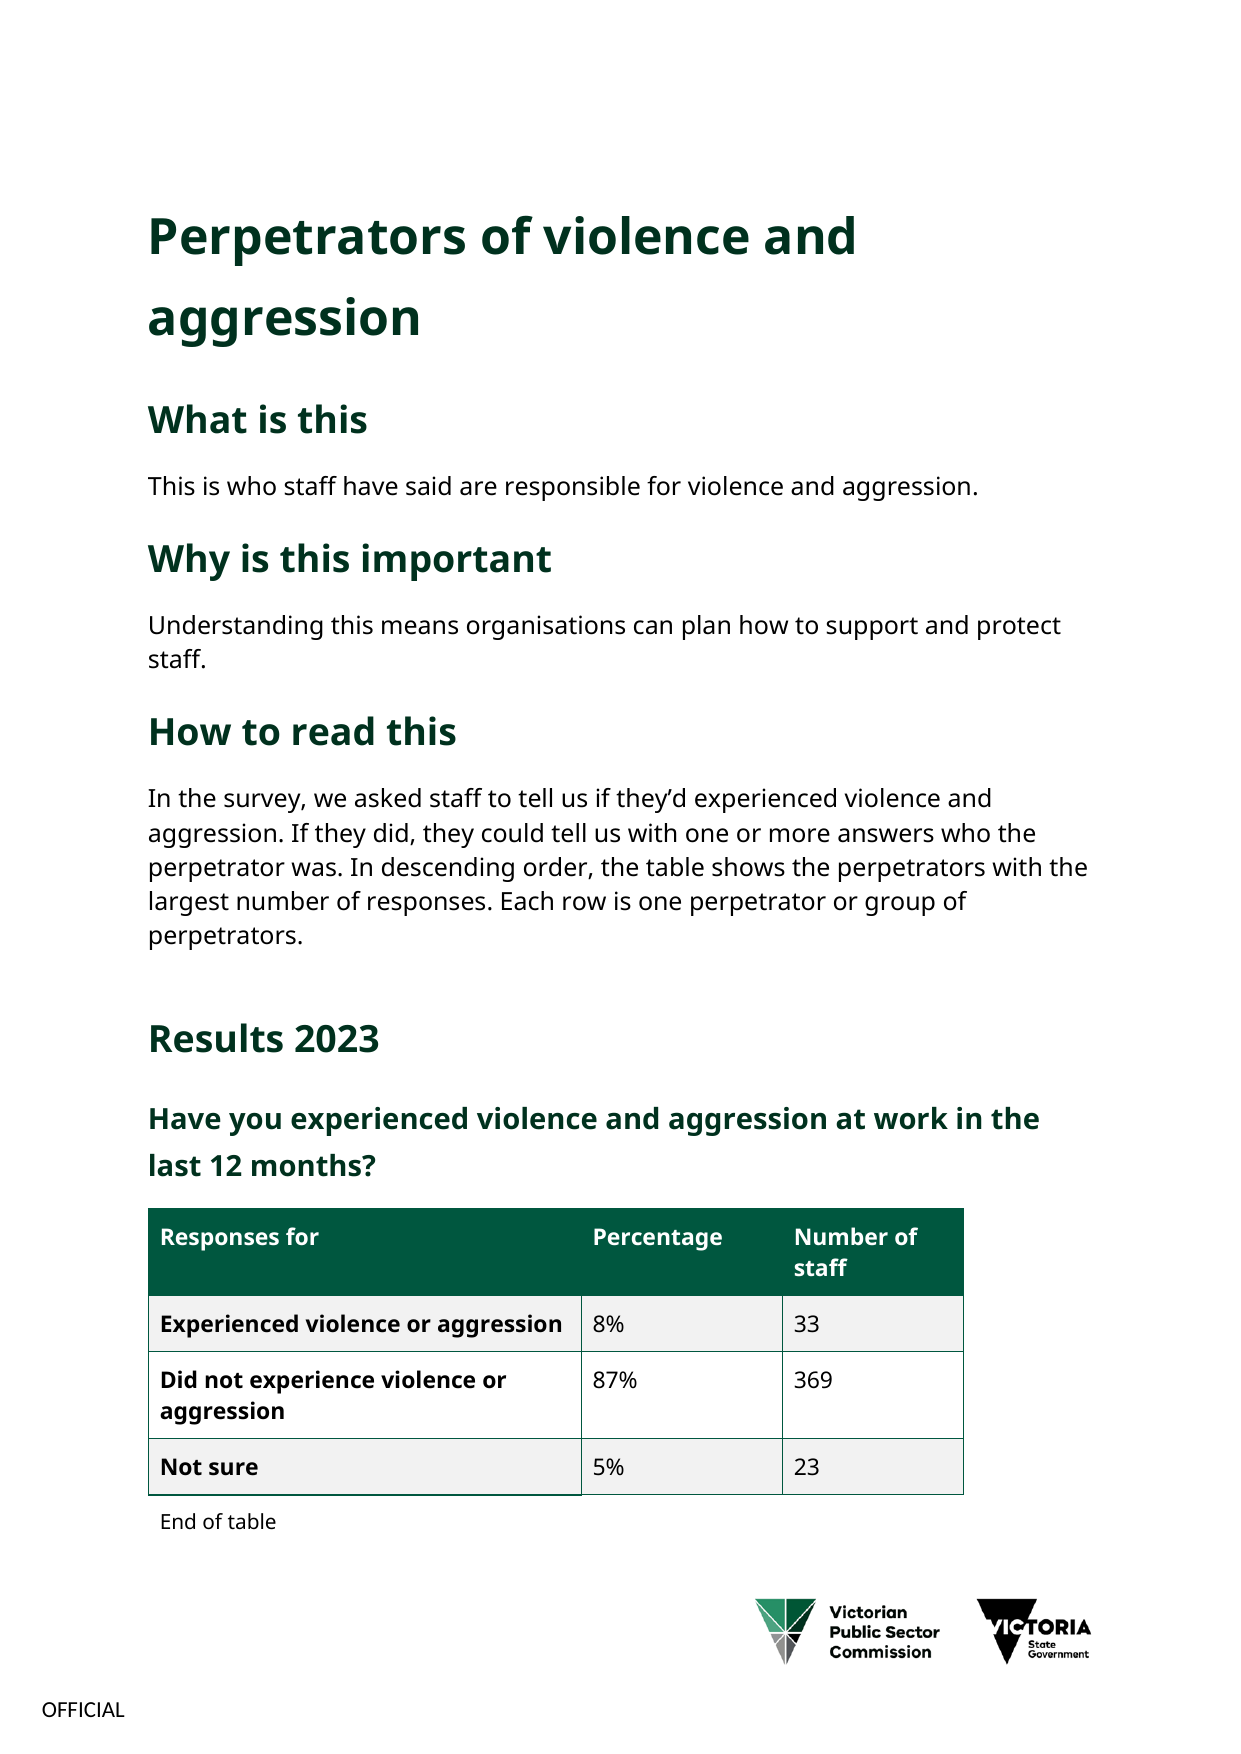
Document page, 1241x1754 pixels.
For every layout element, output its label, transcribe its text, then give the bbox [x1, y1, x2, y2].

text This is who staff have said are responsible for violence and aggression. [148, 469, 1092, 503]
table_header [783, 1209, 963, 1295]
text Understanding this means organisations can plan how to support and protect staff. [148, 608, 1092, 676]
text In the survey, we asked staff to tell us if they’d experienced violence and aggression. If they did, they could tell us with one or more answers who the perpetrator was. In descending order, the table shows the perpetrators with the largest number of responses. Each row is one perpetrator or group of perpetrators. [148, 781, 1092, 983]
subtitle How to read this [148, 705, 1092, 756]
subtitle Why is this important [148, 532, 1092, 583]
subtitle What is this [148, 393, 1092, 444]
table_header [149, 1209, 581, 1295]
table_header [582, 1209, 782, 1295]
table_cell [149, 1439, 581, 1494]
subtitle Have you experienced violence and aggression at work in the last 12 months? [148, 1098, 1092, 1185]
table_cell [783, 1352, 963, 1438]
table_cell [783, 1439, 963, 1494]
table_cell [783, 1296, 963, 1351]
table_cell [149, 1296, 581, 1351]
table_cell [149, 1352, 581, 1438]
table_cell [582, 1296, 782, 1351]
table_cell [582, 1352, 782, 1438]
subtitle Results 2023 [148, 1012, 1092, 1063]
picture [754, 1598, 1093, 1666]
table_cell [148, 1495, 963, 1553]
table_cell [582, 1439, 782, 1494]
subtitle Perpetrators of violence and aggression [148, 201, 1092, 350]
